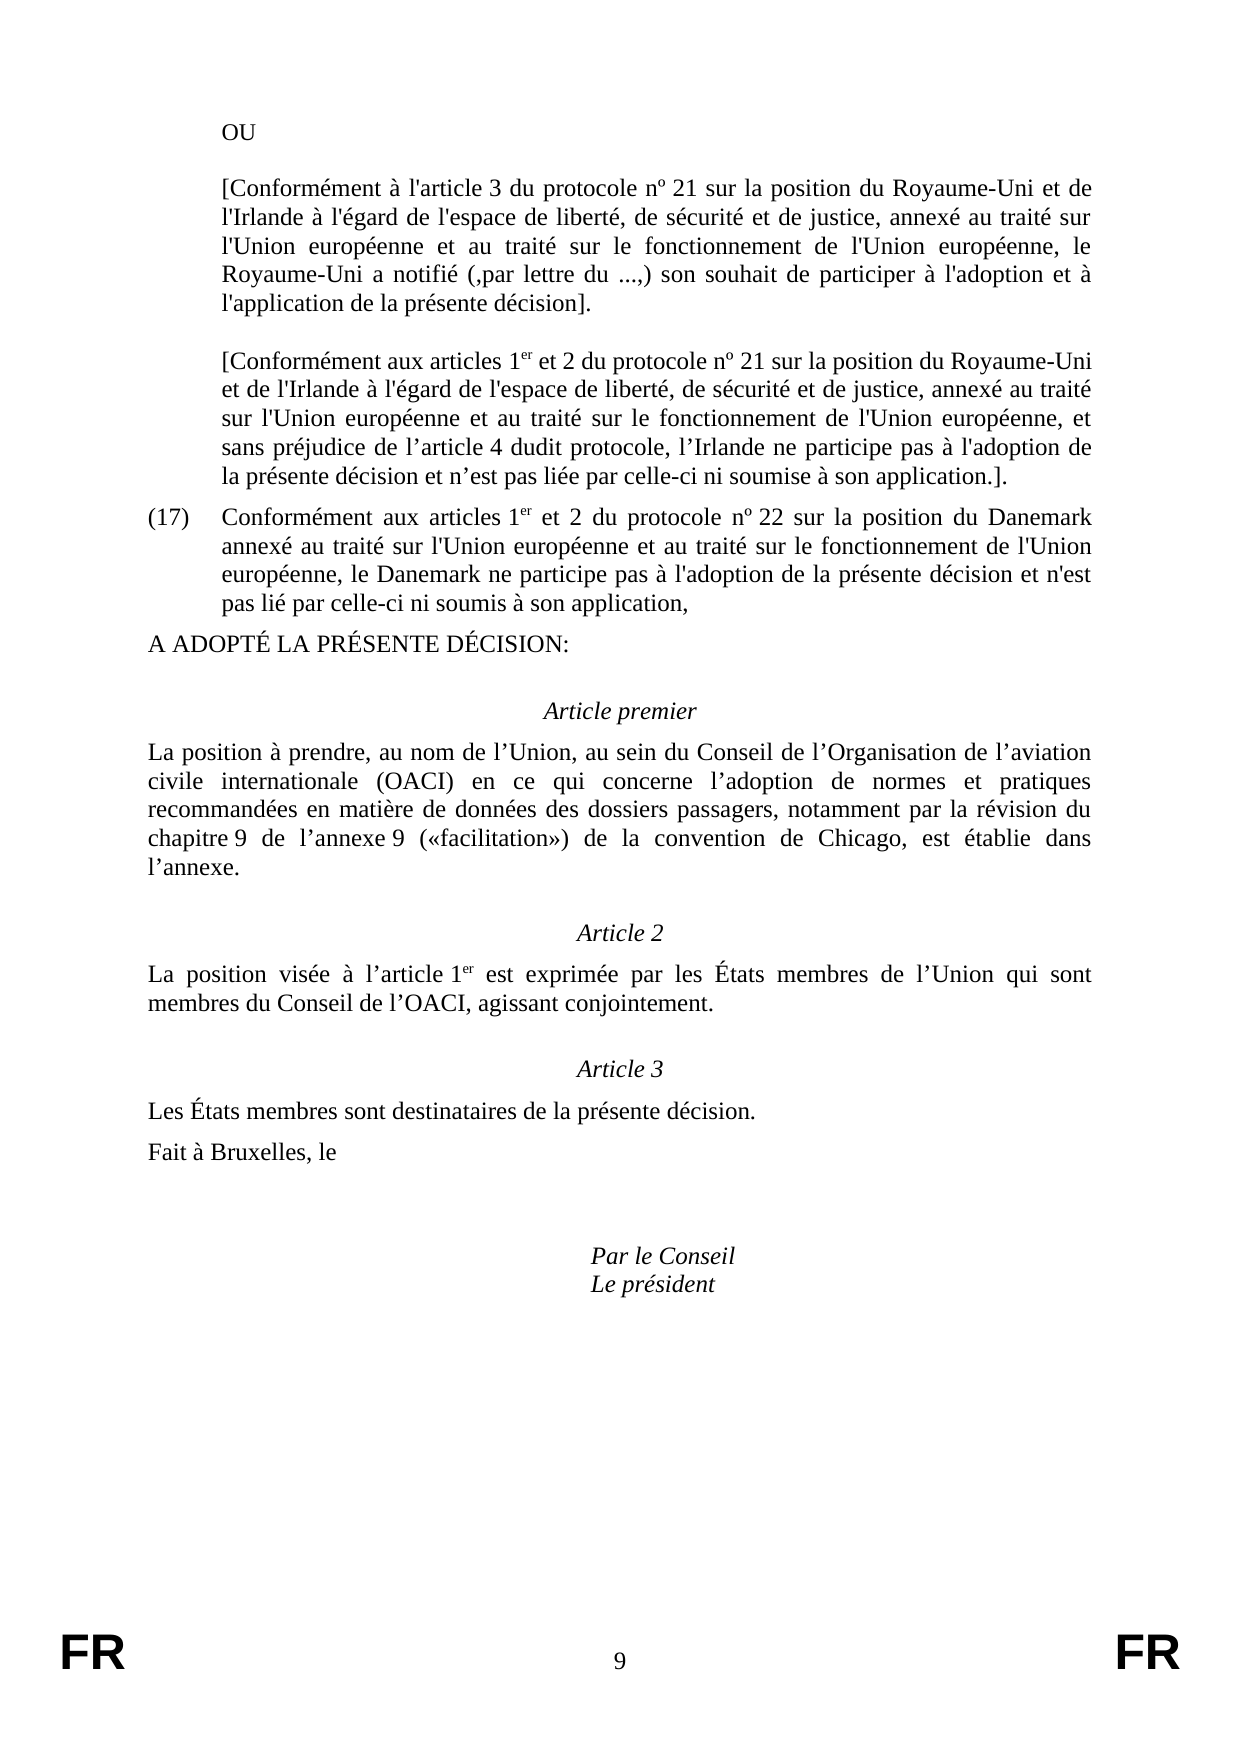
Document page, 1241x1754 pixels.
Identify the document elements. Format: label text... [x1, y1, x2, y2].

text Fait à Bruxelles, le [148, 1137, 1093, 1166]
text Le président [148, 1269, 1093, 1298]
text Article 2 [148, 918, 1093, 947]
text Par le Conseil [148, 1241, 1093, 1269]
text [148, 118, 1093, 489]
text (17) Conformément aux articles 1er et 2 du protocole nº 22 sur la position du Danemark annexé au traité sur l'Union européenne et au traité sur le fonctionnement de l'Union européenne, le Danemark ne participe pas à l'adoption de la présente décision et n'est pas lié par celle-ci ni soumis à son application, [148, 502, 1093, 617]
text Article 3 [148, 1054, 1093, 1083]
text La position à prendre, au nom de l’Union, au sein du Conseil de l’Organisation de l’aviation civile internationale (OACI) en ce qui concerne l’adoption de normes et pratiques recommandées en matière de données des dossiers passagers, notamment par la révision du chapitre 9 de l’annexe 9 («facilitation») de la convention de Chicago, est établie dans l’annexe. [148, 737, 1093, 881]
text La position visée à l’article 1er est exprimée par les États membres de l’Union qui sont membres du Conseil de l’OACI, agissant conjointement. [148, 959, 1093, 1017]
text Les États membres sont destinataires de la présente décision. [148, 1096, 1093, 1124]
text Article premier [148, 696, 1093, 724]
text A ADOPTÉ LA PRÉSENTE DÉCISION: [148, 629, 1093, 658]
